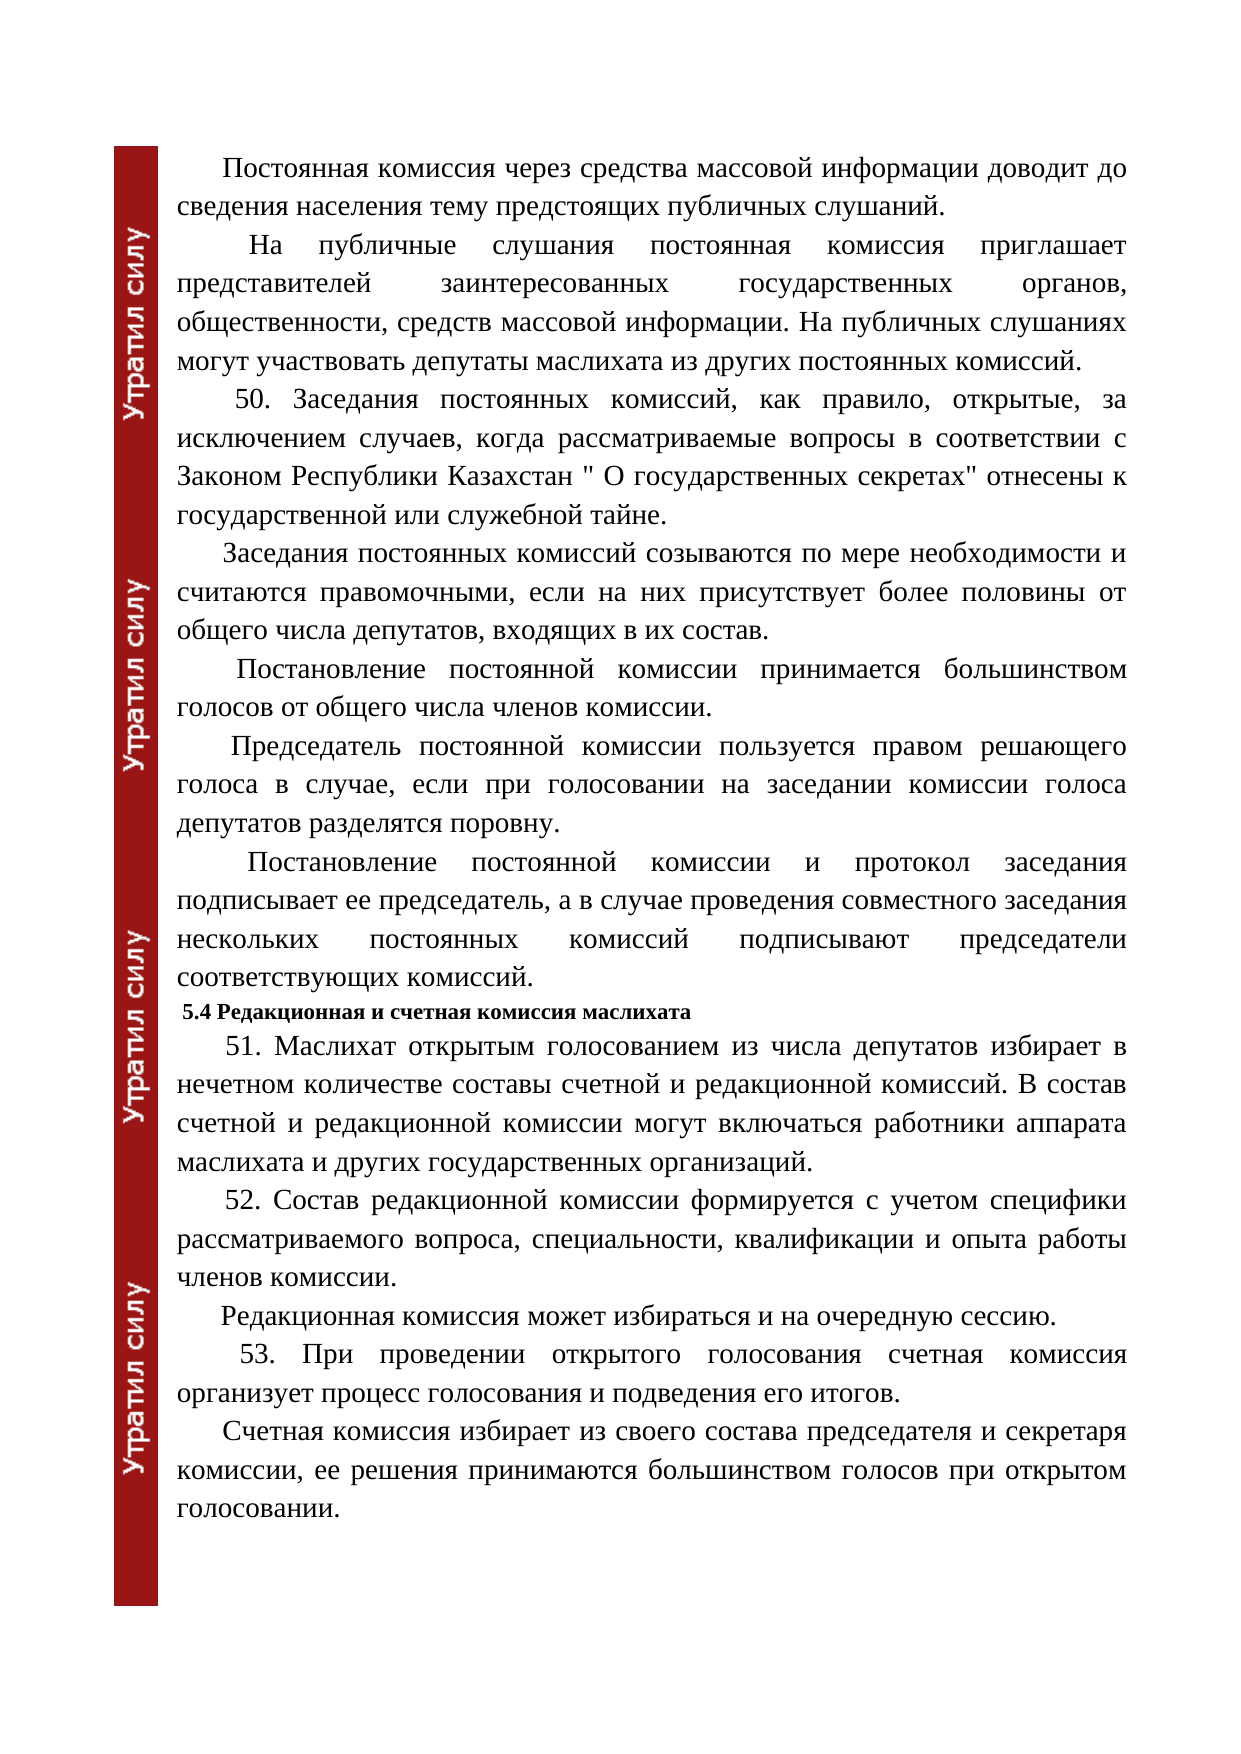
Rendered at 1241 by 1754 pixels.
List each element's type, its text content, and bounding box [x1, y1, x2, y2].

text Редакционная комиссия может избираться и на очередную сессию. [112, 1298, 1128, 1331]
picture [114, 993, 158, 998]
text 51. Маслихат открытым голосованием из числа депутатов избирает в нечетном количестве составы счетной и редакционной комиссий. В состав счетной и редакционной комиссии могут включаться работники аппарата маслихата и других государственных организаций. [112, 1028, 1128, 1177]
picture [114, 376, 158, 381]
picture [114, 723, 158, 728]
picture [114, 1293, 158, 1298]
text Постановление постоянной комиссии и протокол заседания подписывает ее председатель, а в случае проведения совместного заседания нескольких постоянных комиссий подписывают председатели соответствующих комиссий. [112, 844, 1128, 993]
text 53. При проведении открытого голосования счетная комиссия организует процесс голосования и подведения его итогов. [112, 1336, 1128, 1408]
text На публичные слушания постоянная комиссия приглашает представителей заинтересованных государственных органов, общественности, средств массовой информации. На публичных слушаниях могут участвовать депутаты маслихата из других постоянных комиссий. [112, 227, 1128, 376]
picture [114, 839, 158, 844]
text Постоянная комиссия через средства массовой информации доводит до сведения населения тему предстоящих публичных слушаний. [112, 150, 1128, 222]
picture [114, 146, 158, 150]
text 50. Заседания постоянных комиссий, как правило, открытые, за исключением случаев, когда рассматриваемые вопросы в соответствии с Законом Республики Казахстан " О государственных секретах" отнесены к государственной или служебной тайне. [112, 381, 1128, 530]
picture [114, 1408, 158, 1413]
text 52. Состав редакционной комиссии формируется с учетом специфики рассматриваемого вопроса, специальности, квалификации и опыта работы членов комиссии. [112, 1182, 1128, 1293]
text 5.4 Редакционная и счетная комиссия маслихата [112, 998, 1128, 1024]
text Заседания постоянных комиссий созываются по мере необходимости и считаются правомочными, если на них присутствует более половины от общего числа депутатов, входящих в их состав. [112, 535, 1128, 646]
picture [114, 530, 158, 535]
text Счетная комиссия избирает из своего состава председателя и секретаря комиссии, ее решения принимаются большинством голосов при открытом голосовании. [112, 1413, 1128, 1524]
picture [114, 646, 158, 651]
text Председатель постоянной комиссии пользуется правом решающего голоса в случае, если при голосовании на заседании комиссии голоса депутатов разделятся поровну. [112, 728, 1128, 839]
picture [114, 1331, 158, 1336]
picture [114, 222, 158, 227]
text Постановление постоянной комиссии принимается большинством голосов от общего числа членов комиссии. [112, 651, 1128, 723]
picture [114, 1177, 158, 1182]
picture [114, 1524, 158, 1606]
picture [114, 1024, 158, 1028]
